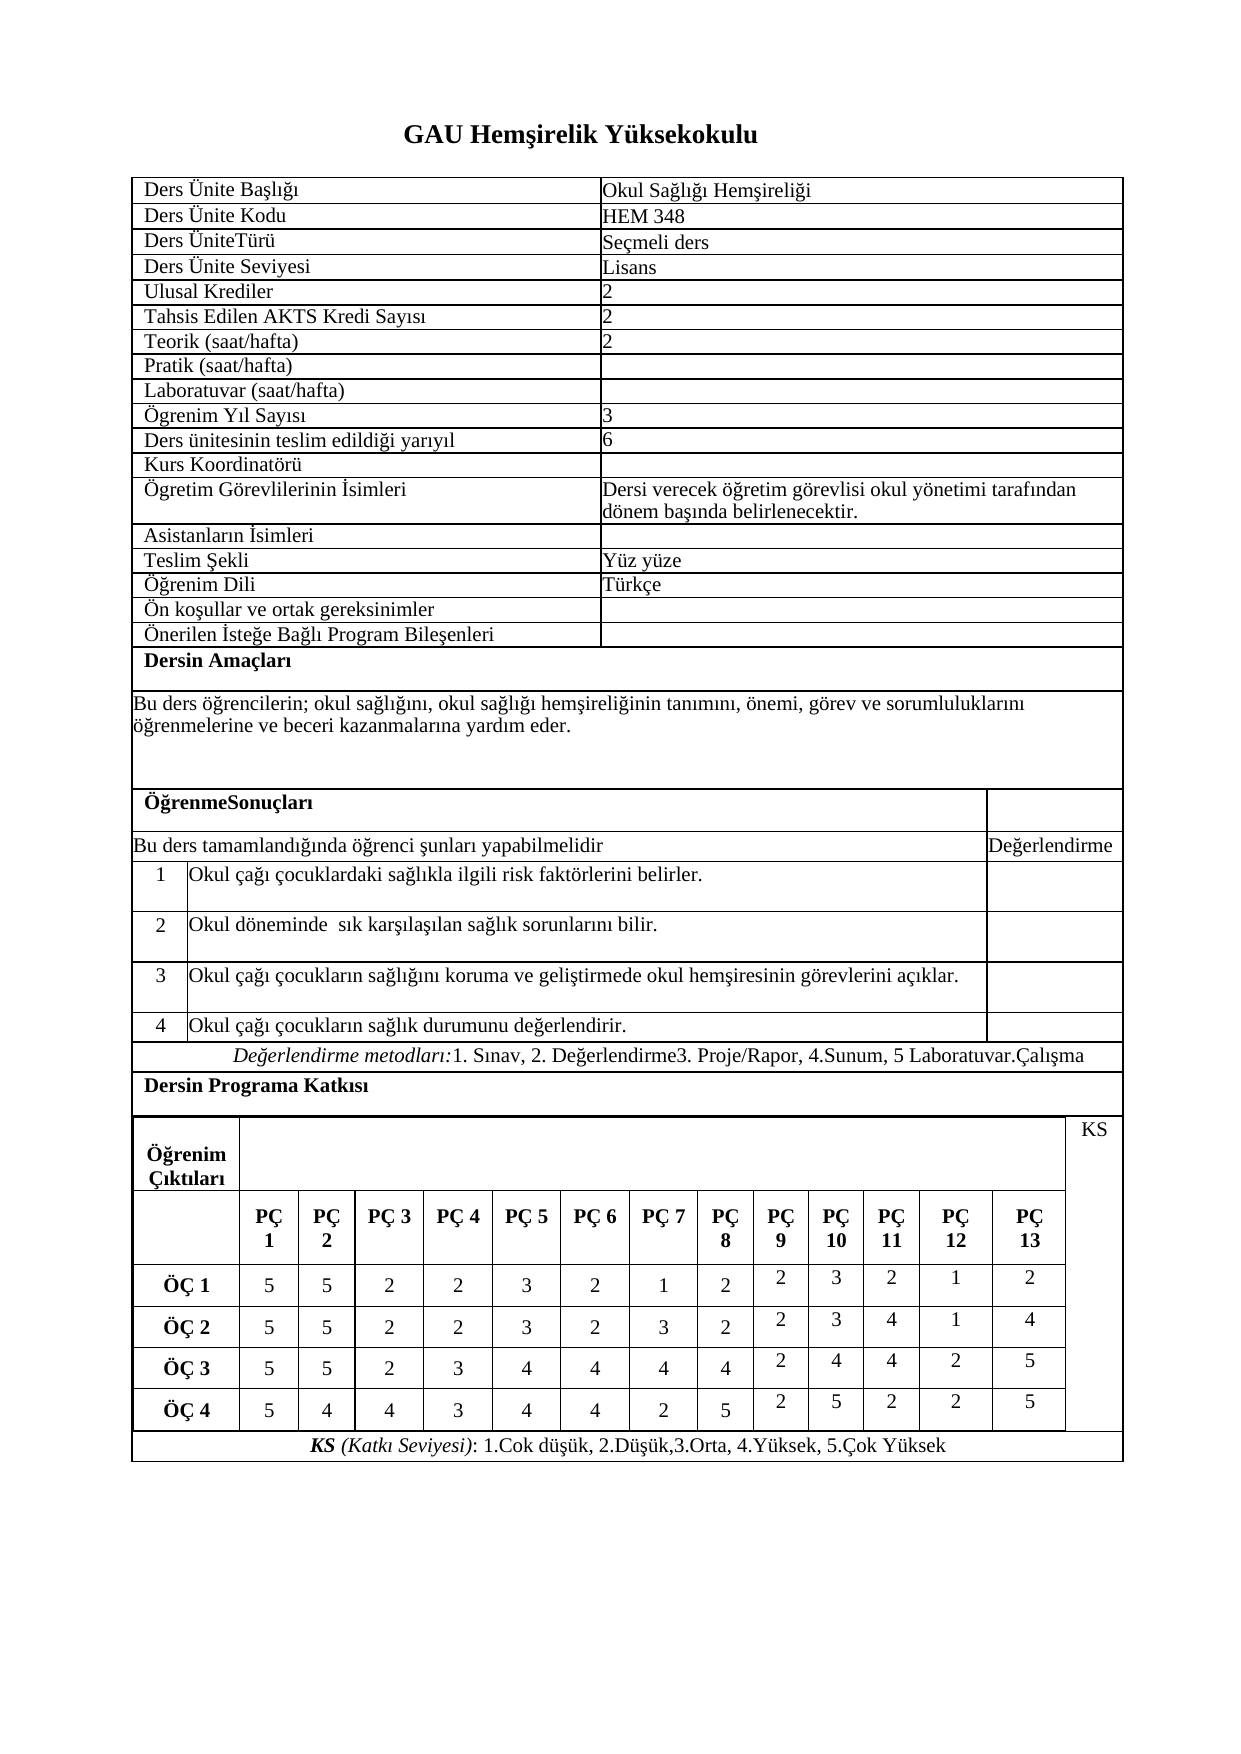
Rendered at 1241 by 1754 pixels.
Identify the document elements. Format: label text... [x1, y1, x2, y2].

table_cell [240, 1191, 298, 1264]
table_cell 3 [602, 404, 1122, 427]
table_cell Ögretim Görevlilerinin İsimleri [133, 478, 600, 523]
table_cell KS [1066, 1117, 1122, 1431]
table_cell Dersin Programa Katkısı [133, 1073, 1122, 1115]
table_cell [561, 1348, 629, 1388]
table_cell Teorik (saat/hafta) [133, 330, 600, 353]
table_cell [698, 1348, 753, 1388]
table_cell [809, 1348, 863, 1388]
table_cell HEM 348 [602, 204, 1122, 228]
table_cell [630, 1389, 697, 1430]
table_cell [920, 1265, 992, 1306]
table_cell Ders ÜniteTürü [133, 230, 600, 254]
table_cell KS (Katkı Seviyesi): 1.Cok düşük, 2.Düşük,3.Orta, 4.Yüksek, 5.Çok Yüksek [133, 1432, 1122, 1461]
table_cell [424, 1191, 492, 1264]
table_cell Ders Ünite Kodu [133, 204, 600, 228]
table_header Ders Ünite Başlığı [133, 178, 600, 202]
table_cell Lisans [602, 255, 1122, 279]
table_cell [630, 1307, 697, 1347]
table_cell [864, 1191, 919, 1264]
table_cell Ögrenim Yıl Sayısı [133, 404, 600, 427]
table_cell [809, 1265, 863, 1306]
table_cell [988, 1013, 1122, 1041]
table_cell [493, 1389, 560, 1430]
table_cell Bu ders tamamlandığında öğrenci şunları yapabilmelidir [133, 832, 986, 861]
table_cell [864, 1389, 919, 1430]
table_cell Yüz yüze [602, 549, 1122, 572]
table_cell Kurs Koordinatörü [133, 454, 600, 477]
table_cell [754, 1389, 808, 1430]
table_cell [134, 1191, 239, 1264]
table_cell Ulusal Krediler [133, 281, 600, 304]
table_cell [602, 525, 1122, 548]
table_cell [920, 1389, 992, 1430]
table_cell Laboratuvar (saat/hafta) [133, 380, 600, 403]
table_cell Okul döneminde sık karşılaşılan sağlık sorunlarını bilir. [188, 912, 986, 961]
table_cell [356, 1265, 423, 1306]
table_cell [920, 1191, 992, 1264]
table_cell [240, 1348, 298, 1388]
table_cell [698, 1389, 753, 1430]
table_cell [134, 1265, 239, 1306]
table_cell [356, 1348, 423, 1388]
table_cell [299, 1265, 354, 1306]
table_cell [240, 1389, 298, 1430]
table_cell [134, 1348, 239, 1388]
table_cell [134, 1389, 239, 1430]
table_cell Ders Ünite Seviyesi [133, 255, 600, 279]
table_cell [809, 1389, 863, 1430]
table_cell 3 [133, 963, 187, 1011]
table_cell [809, 1307, 863, 1347]
table_cell [602, 623, 1122, 646]
table_cell 2 [602, 330, 1122, 353]
table_cell [299, 1389, 354, 1430]
table_cell [809, 1191, 863, 1264]
table_cell Dersin Amaçları [133, 648, 1122, 690]
table_cell [299, 1191, 354, 1264]
table_cell [920, 1307, 992, 1347]
table_cell 2 [602, 306, 1122, 329]
table_cell 2 [602, 281, 1122, 304]
table_cell [561, 1307, 629, 1347]
table_cell [698, 1191, 753, 1264]
table_cell Pratik (saat/hafta) [133, 355, 600, 378]
table_cell [864, 1348, 919, 1388]
text GAU Hemşirelik Yüksekokulu [370, 119, 791, 150]
table_cell Değerlendirme metodları:1. Sınav, 2. Değerlendirme3. Proje/Rapor, 4.Sunum, 5 Laboratuvar.Çalışma [133, 1043, 1122, 1071]
table_cell 2 [133, 912, 187, 961]
table_cell Okul çağı çocukların sağlık durumunu değerlendirir. [188, 1013, 986, 1041]
table_cell Bu ders öğrencilerin; okul sağlığını, okul sağlığı hemşireliğinin tanımını, önemi, görev ve sorumluluklarını öğrenmelerine ve beceri kazanmalarına yardım eder. [133, 692, 1122, 788]
table_cell [493, 1307, 560, 1347]
table_header Okul Sağlığı Hemşireliği [602, 178, 1122, 202]
table_cell [602, 380, 1122, 403]
table_cell [561, 1191, 629, 1264]
table_cell [356, 1307, 423, 1347]
table_cell Değerlendirme [988, 832, 1122, 861]
table_cell [754, 1191, 808, 1264]
table_cell [493, 1191, 560, 1264]
table_cell [993, 1265, 1065, 1306]
table_cell Seçmeli ders [602, 230, 1122, 254]
table_cell Tahsis Edilen AKTS Kredi Sayısı [133, 306, 600, 329]
table_cell [698, 1265, 753, 1306]
table_cell [864, 1307, 919, 1347]
table_cell Önerilen İsteğe Bağlı Program Bileşenleri [133, 623, 600, 646]
table_cell [561, 1265, 629, 1306]
table_cell [561, 1389, 629, 1430]
table_cell [424, 1348, 492, 1388]
table_cell [993, 1348, 1065, 1388]
table_cell Öğrenim Dili [133, 574, 600, 597]
table_cell [993, 1389, 1065, 1430]
table_cell [424, 1265, 492, 1306]
table_cell Ön koşullar ve ortak gereksinimler [133, 598, 600, 621]
table_cell [493, 1348, 560, 1388]
table_cell 1 [133, 862, 187, 911]
table_cell [630, 1348, 697, 1388]
table_cell [630, 1191, 697, 1264]
table_cell ÖğrenmeSonuçları [133, 790, 986, 831]
table_cell [134, 1118, 239, 1190]
table_cell Türkçe [602, 574, 1122, 597]
table_cell [920, 1348, 992, 1388]
table_cell [602, 598, 1122, 621]
table_cell Ders ünitesinin teslim edildiği yarıyıl [133, 429, 600, 452]
table_cell [988, 912, 1122, 961]
table_cell [602, 355, 1122, 378]
table_cell [424, 1389, 492, 1430]
table_cell Asistanların İsimleri [133, 525, 600, 548]
table_cell [240, 1307, 298, 1347]
table_cell [754, 1348, 808, 1388]
table_cell [299, 1348, 354, 1388]
table_cell [988, 862, 1122, 911]
table_cell Dersi verecek öğretim görevlisi okul yönetimi tarafından dönem başında belirlenecektir. [602, 478, 1122, 523]
table_cell Okul çağı çocukların sağlığını koruma ve geliştirmede okul hemşiresinin görevlerini açıklar. [188, 963, 986, 1011]
table_cell [602, 454, 1122, 477]
table_cell 4 [133, 1013, 187, 1041]
table_cell Okul çağı çocuklardaki sağlıkla ilgili risk faktörlerini belirler. [188, 862, 986, 911]
table_cell [299, 1307, 354, 1347]
table_cell [630, 1265, 697, 1306]
table_cell [698, 1307, 753, 1347]
table_cell [240, 1265, 298, 1306]
table_cell [864, 1265, 919, 1306]
table_cell [134, 1307, 239, 1347]
table_cell Teslim Şekli [133, 549, 600, 572]
table_cell [988, 963, 1122, 1011]
table_cell [993, 1191, 1065, 1264]
table_cell [424, 1307, 492, 1347]
table_cell [240, 1118, 1065, 1190]
table_cell [493, 1265, 560, 1306]
table_cell [754, 1265, 808, 1306]
table_cell [356, 1389, 423, 1430]
table_cell [356, 1191, 423, 1264]
table_cell [754, 1307, 808, 1347]
table_cell [988, 790, 1122, 831]
table_cell 6 [602, 429, 1122, 452]
table_cell [993, 1307, 1065, 1347]
